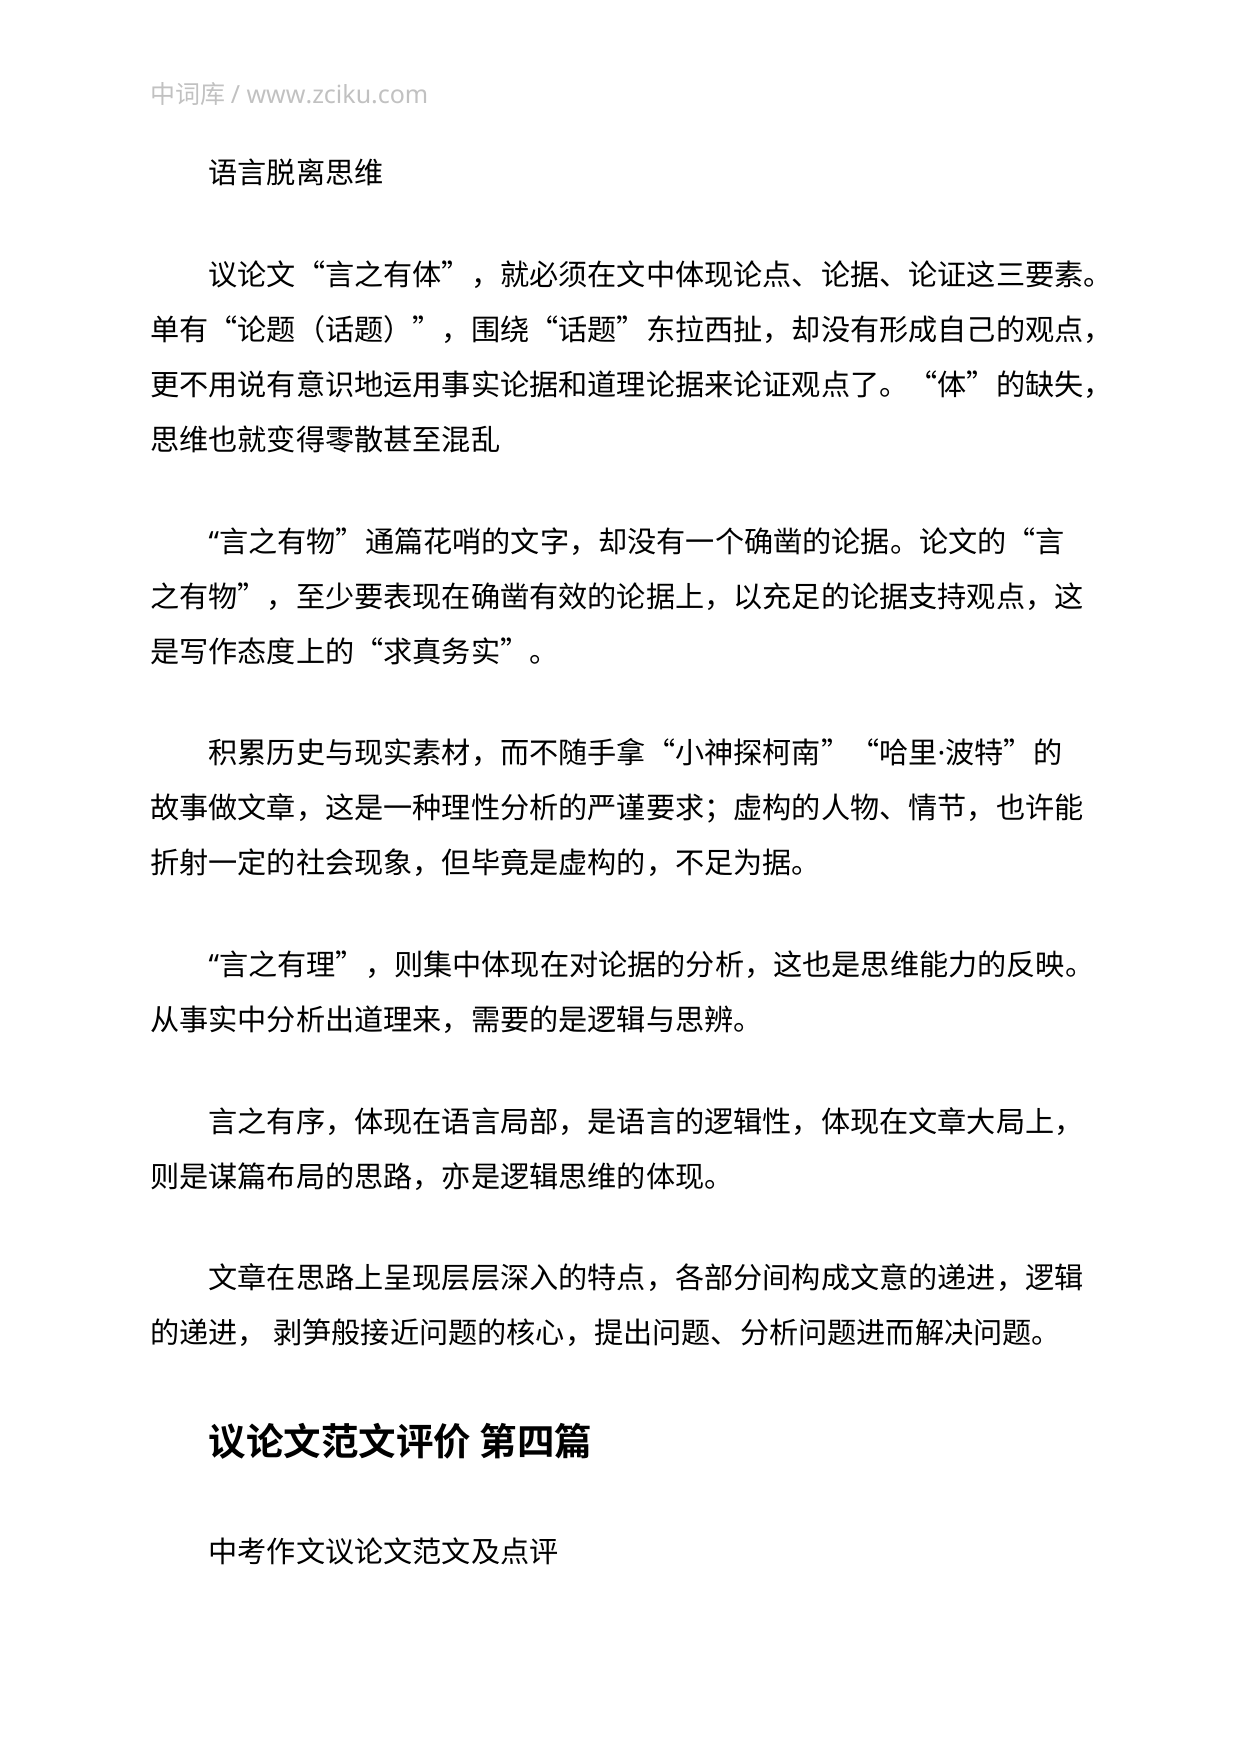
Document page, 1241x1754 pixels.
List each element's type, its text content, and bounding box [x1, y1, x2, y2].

text 语言脱离思维 [150, 150, 1090, 192]
text 积累历史与现实素材，而不随手拿“小神探柯南”“哈里·波特”的故事做文章，这是一种理性分析的严谨要求；虚构的人物、情节，也许能折射一定的社会现象，但毕竟是虚构的，不足为据。 [150, 730, 1090, 882]
text 议论文“言之有体”，就必须在文中体现论点、论据、论证这三要素。单有“论题（话题）”，围绕“话题”东拉西扯，却没有形成自己的观点，更不用说有意识地运用事实论据和道理论据来论证观点了。“体”的缺失，思维也就变得零散甚至混乱 [150, 252, 1090, 459]
text 文章在思路上呈现层层深入的特点，各部分间构成文意的递进，逻辑的递进， 剥笋般接近问题的核心，提出问题、分析问题进而解决问题。 [150, 1255, 1090, 1352]
text “言之有理”，则集中体现在对论据的分析，这也是思维能力的反映。从事实中分析出道理来，需要的是逻辑与思辨。 [150, 942, 1090, 1039]
text 言之有序，体现在语言局部，是语言的逻辑性，体现在文章大局上，则是谋篇布局的思路，亦是逻辑思维的体现。 [150, 1098, 1090, 1196]
text 议论文范文评价 第四篇 [150, 1412, 1090, 1466]
text “言之有物”通篇花哨的文字，却没有一个确凿的论据。论文的“言之有物”，至少要表现在确凿有效的论据上，以充足的论据支持观点，这是写作态度上的“求真务实”。 [150, 518, 1090, 670]
text 中考作文议论文范文及点评 [150, 1529, 1090, 1571]
